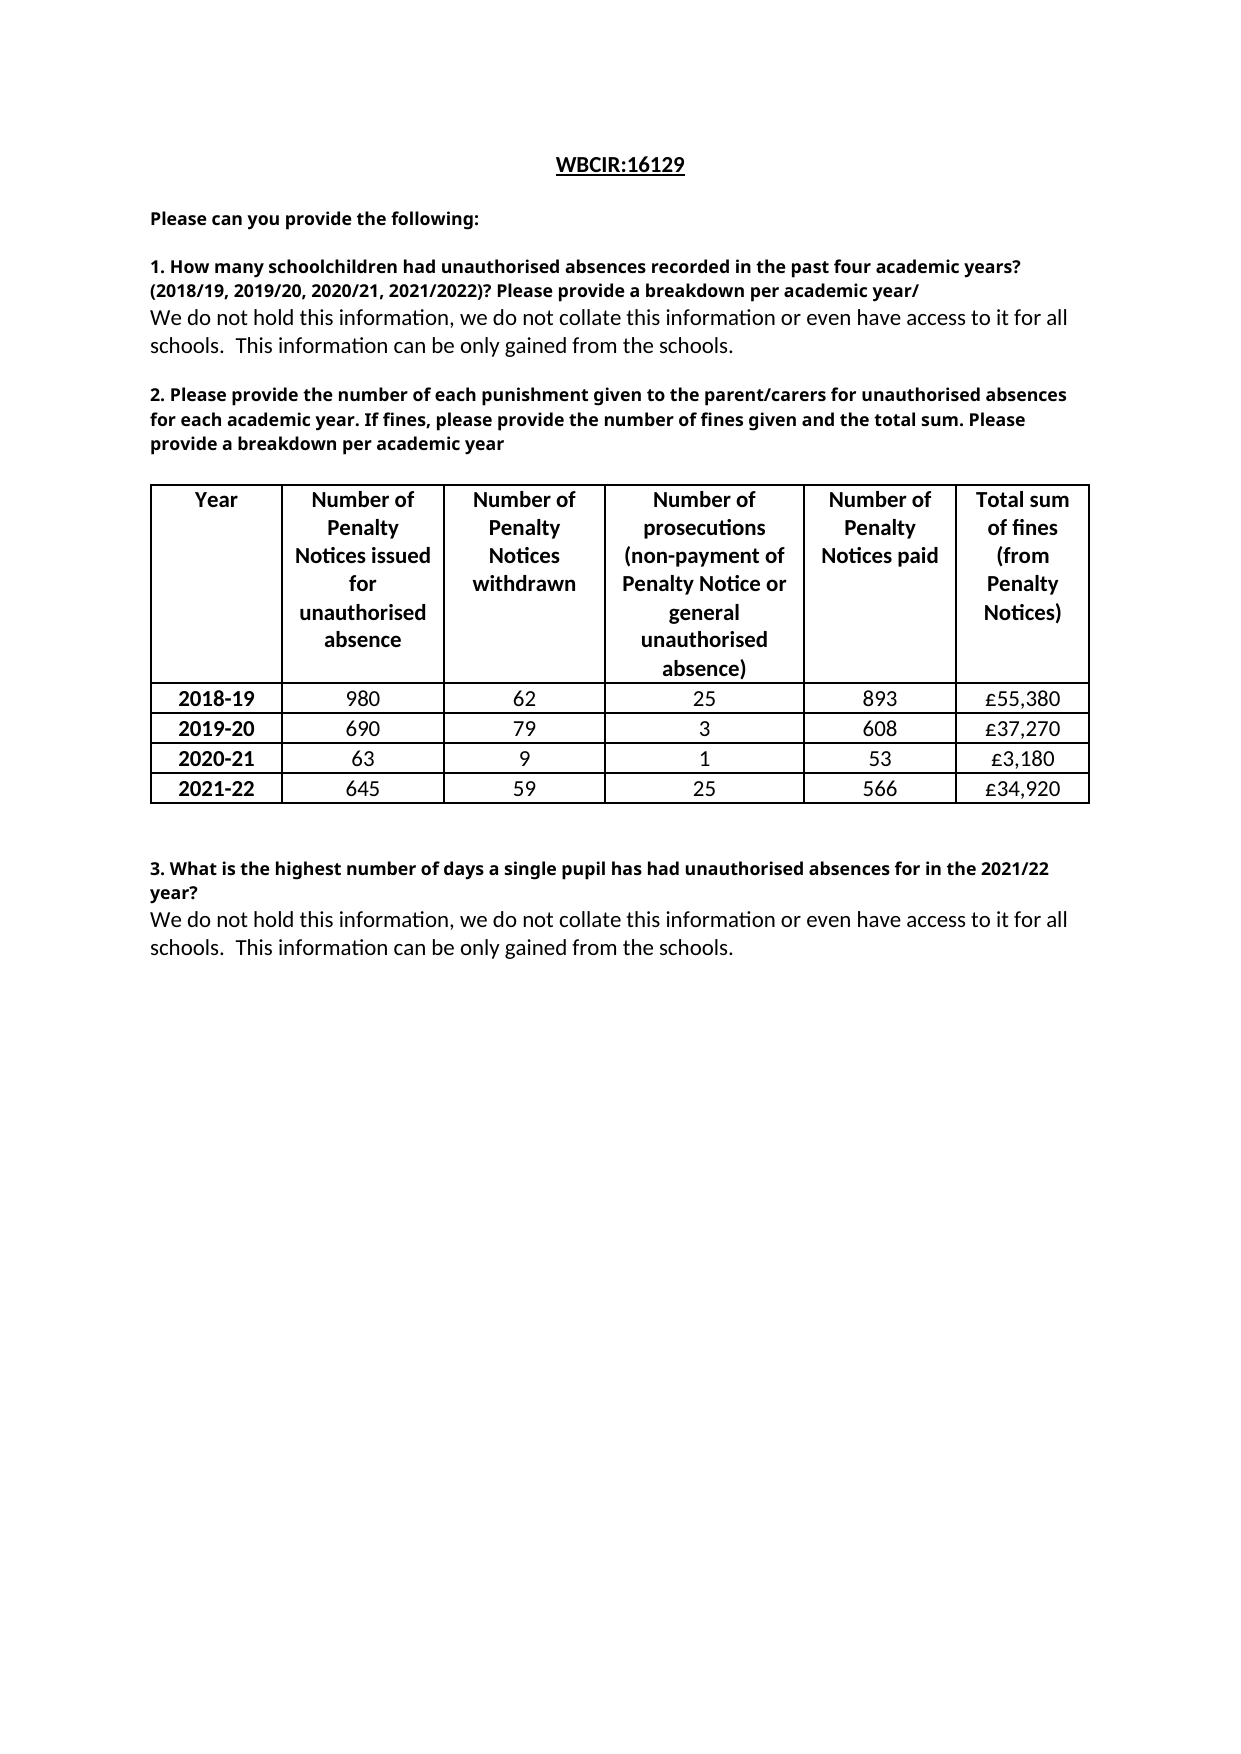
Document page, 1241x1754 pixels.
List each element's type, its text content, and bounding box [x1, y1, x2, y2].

table_header Number of prosecutions (non-payment of Penalty Notice or general unauthorised absence) [606, 486, 803, 682]
text We do not hold this information, we do not collate this information or even have access to it for all schools. This information can be only gained from the schools. [150, 303, 1090, 359]
text WBCIR:16129 [150, 150, 1090, 178]
table_cell 1 [606, 744, 803, 772]
table_header Number of Penalty Notices withdrawn [445, 486, 604, 682]
table_cell 25 [606, 774, 803, 802]
table_header Number of Penalty Notices paid [805, 486, 955, 682]
table_cell 79 [445, 714, 604, 742]
table_cell 2019-20 [152, 714, 281, 742]
table_cell 62 [445, 684, 604, 712]
table_cell 25 [606, 684, 803, 712]
table_cell 980 [283, 684, 443, 712]
table_cell 3 [606, 714, 803, 742]
text 2. Please provide the number of each punishment given to the parent/carers for unauthorised absences for each academic year. If fines, please provide the number of fines given and the total sum. Please provide a breakdown per academic year [150, 359, 1090, 455]
table_cell 2020-21 [152, 744, 281, 772]
table_cell 9 [445, 744, 604, 772]
table_cell 608 [805, 714, 955, 742]
table_header Number of Penalty Notices issued for unauthorised absence [283, 486, 443, 682]
table_cell £55,380 [957, 684, 1088, 712]
text We do not hold this information, we do not collate this information or even have access to it for all schools. This information can be only gained from the schools. [150, 905, 1090, 961]
table_cell 690 [283, 714, 443, 742]
table_cell 2018-19 [152, 684, 281, 712]
table_cell £37,270 [957, 714, 1088, 742]
table_header Year [152, 486, 281, 682]
table_cell 59 [445, 774, 604, 802]
table_cell 2021-22 [152, 774, 281, 802]
table_cell £3,180 [957, 744, 1088, 772]
text Please can you provide the following: 1. How many schoolchildren had unauthorised absences recorded in the past four academic years? (2018/19, 2019/20, 2020/21, 2021/2022)? Please provide a breakdown per academic year/ [150, 206, 1090, 303]
table_cell £34,920 [957, 774, 1088, 802]
text 3. What is the highest number of days a single pupil has had unauthorised absences for in the 2021/22 year? [150, 832, 1090, 905]
table_cell 893 [805, 684, 955, 712]
table_cell 53 [805, 744, 955, 772]
table_header Total sum of fines (from Penalty Notices) [957, 486, 1088, 682]
table_cell 566 [805, 774, 955, 802]
table_cell 645 [283, 774, 443, 802]
table_cell 63 [283, 744, 443, 772]
